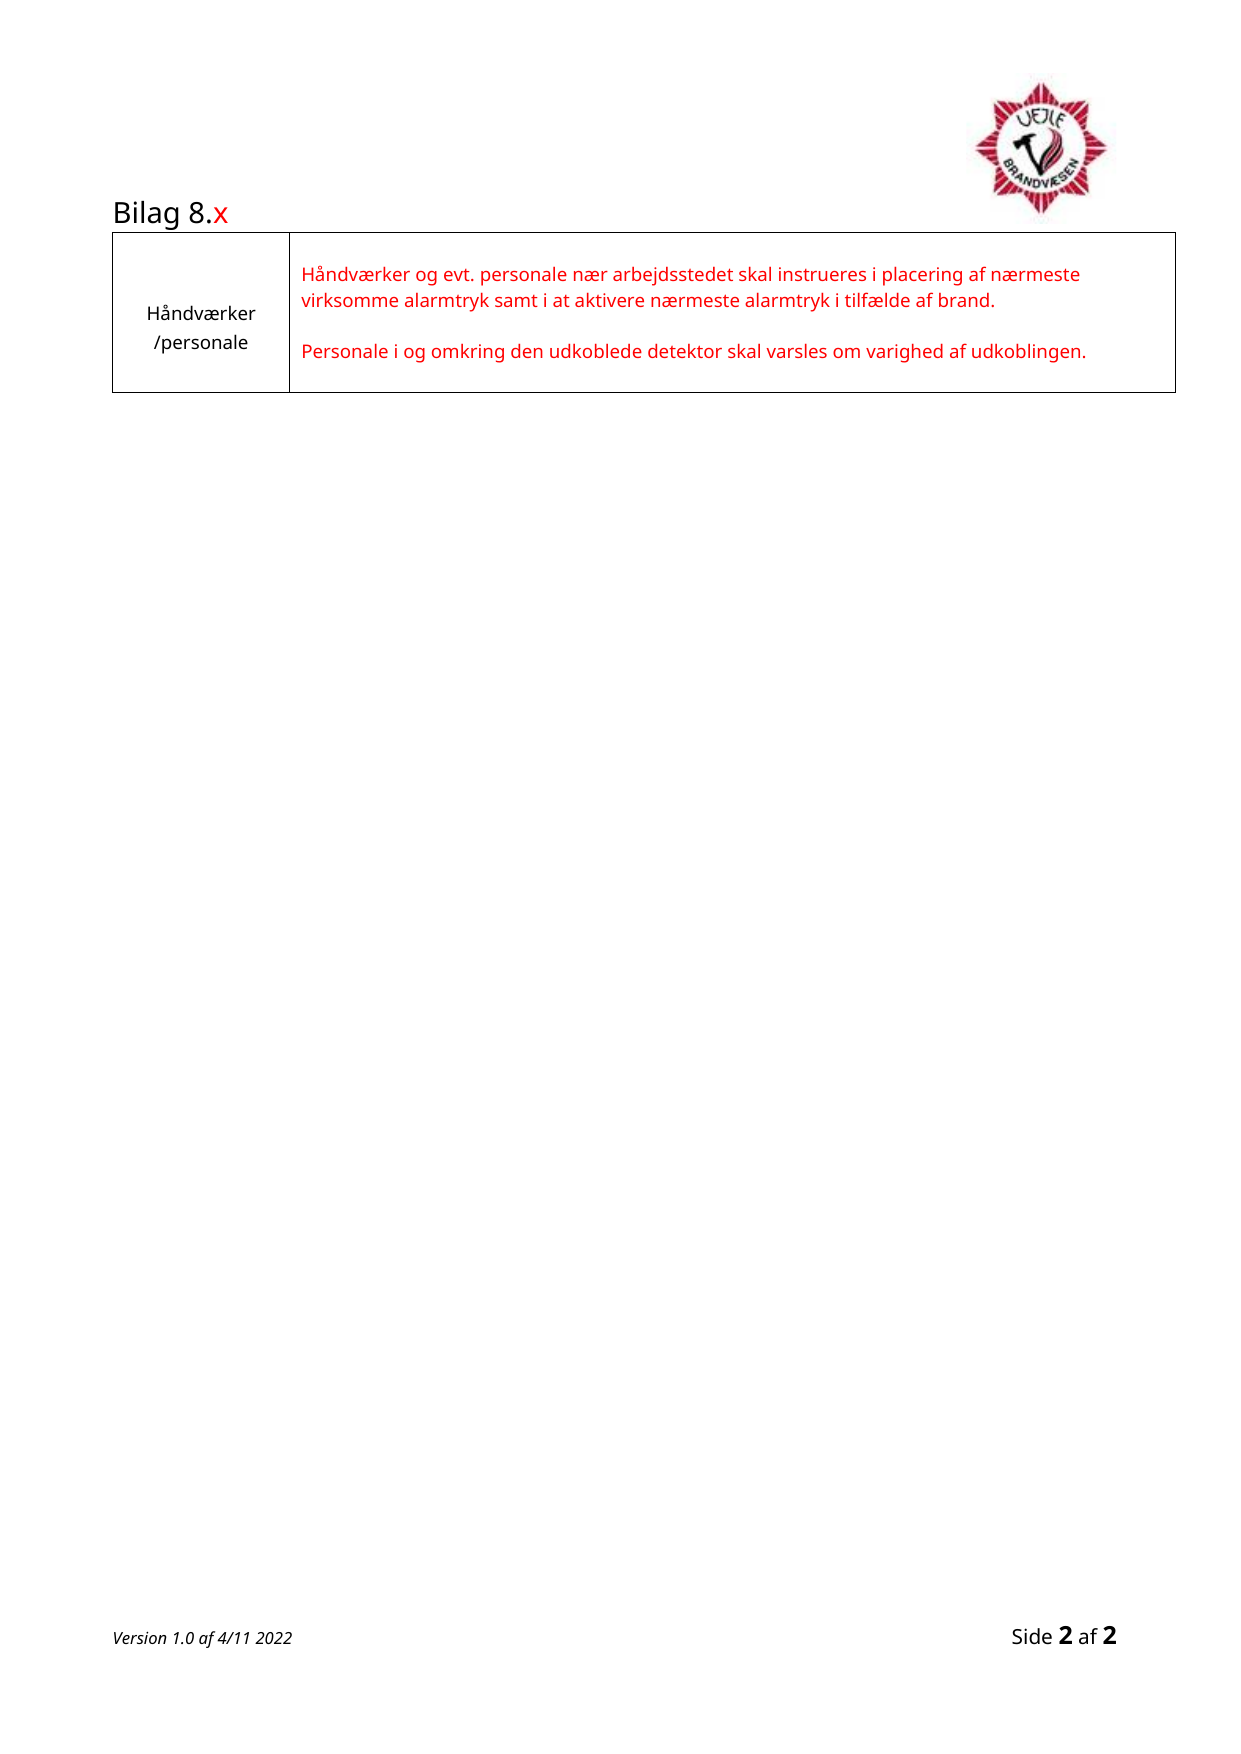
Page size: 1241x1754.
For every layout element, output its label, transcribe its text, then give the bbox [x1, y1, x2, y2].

table_cell D Håndværker /personale [113, 233, 289, 392]
picture [966, 73, 1117, 224]
